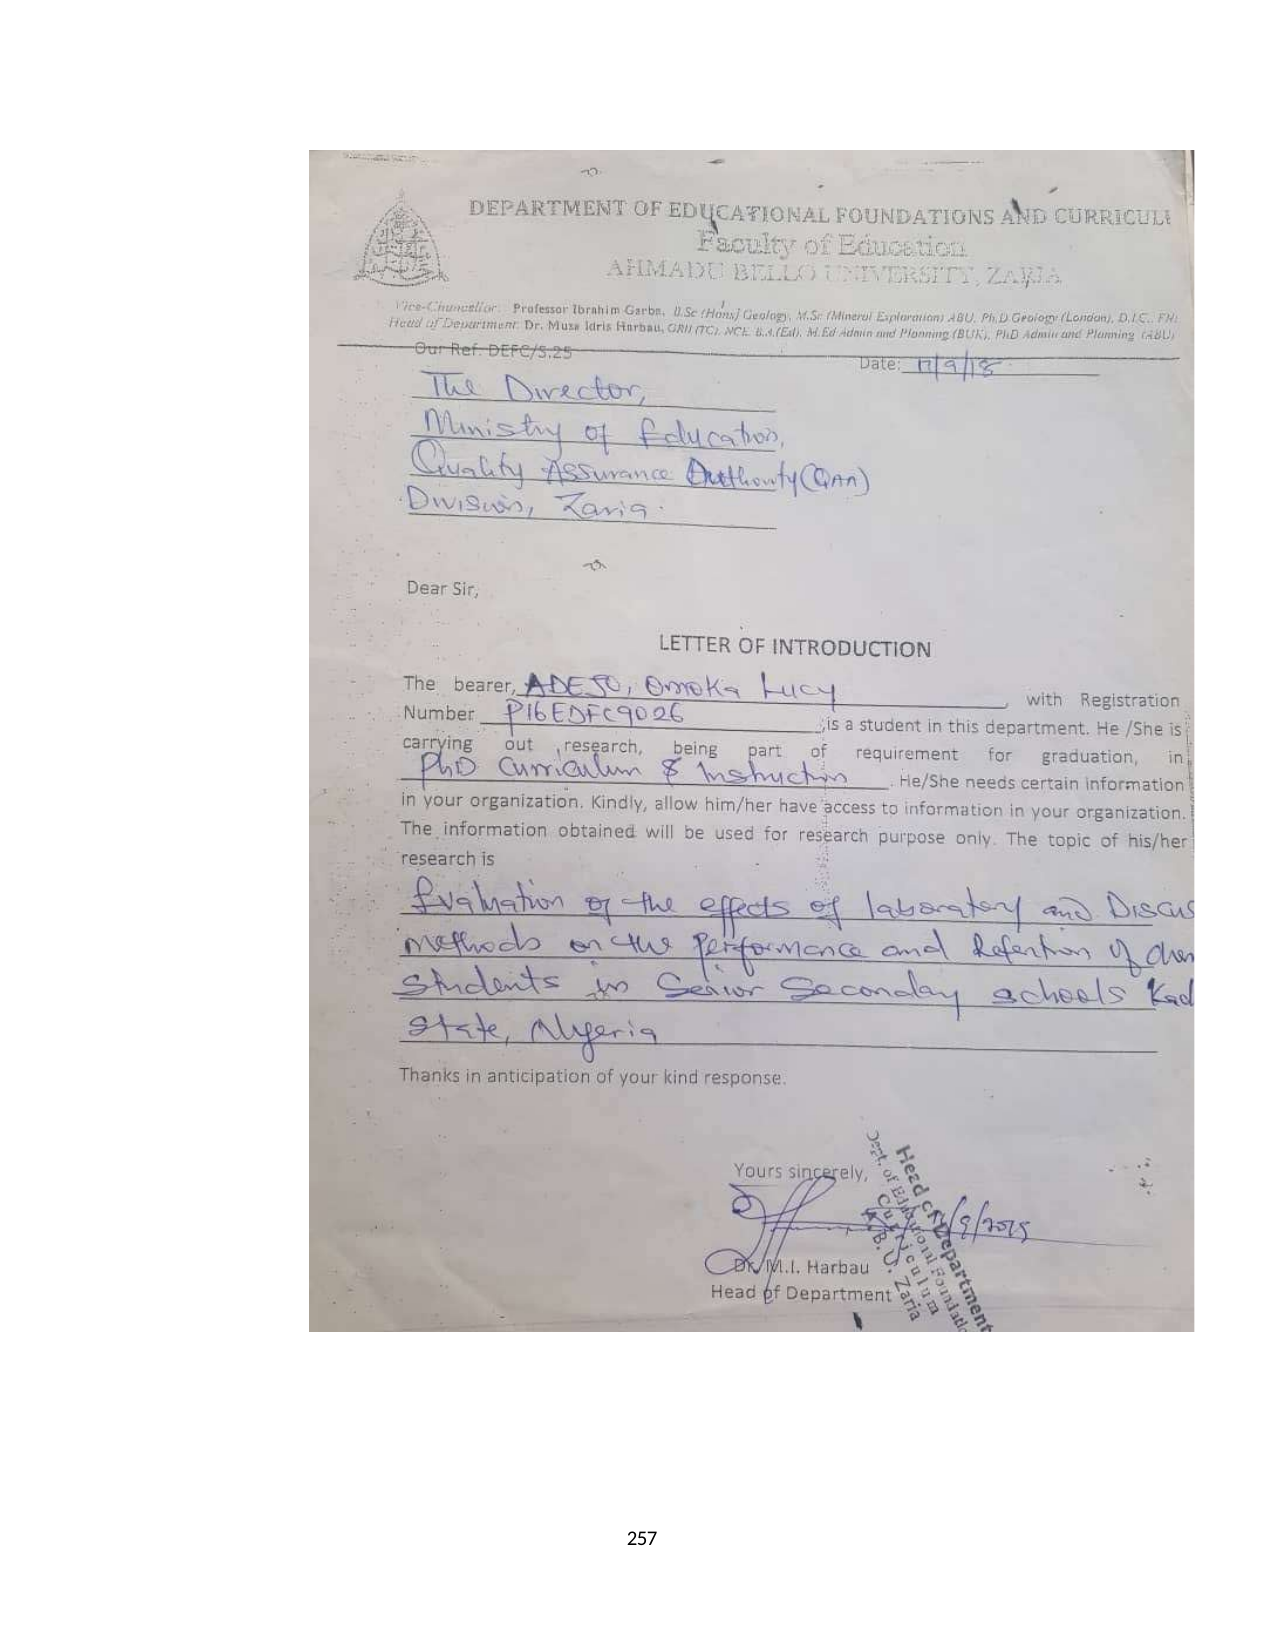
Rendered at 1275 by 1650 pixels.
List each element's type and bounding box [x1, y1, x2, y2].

picture [309, 150, 1195, 1332]
